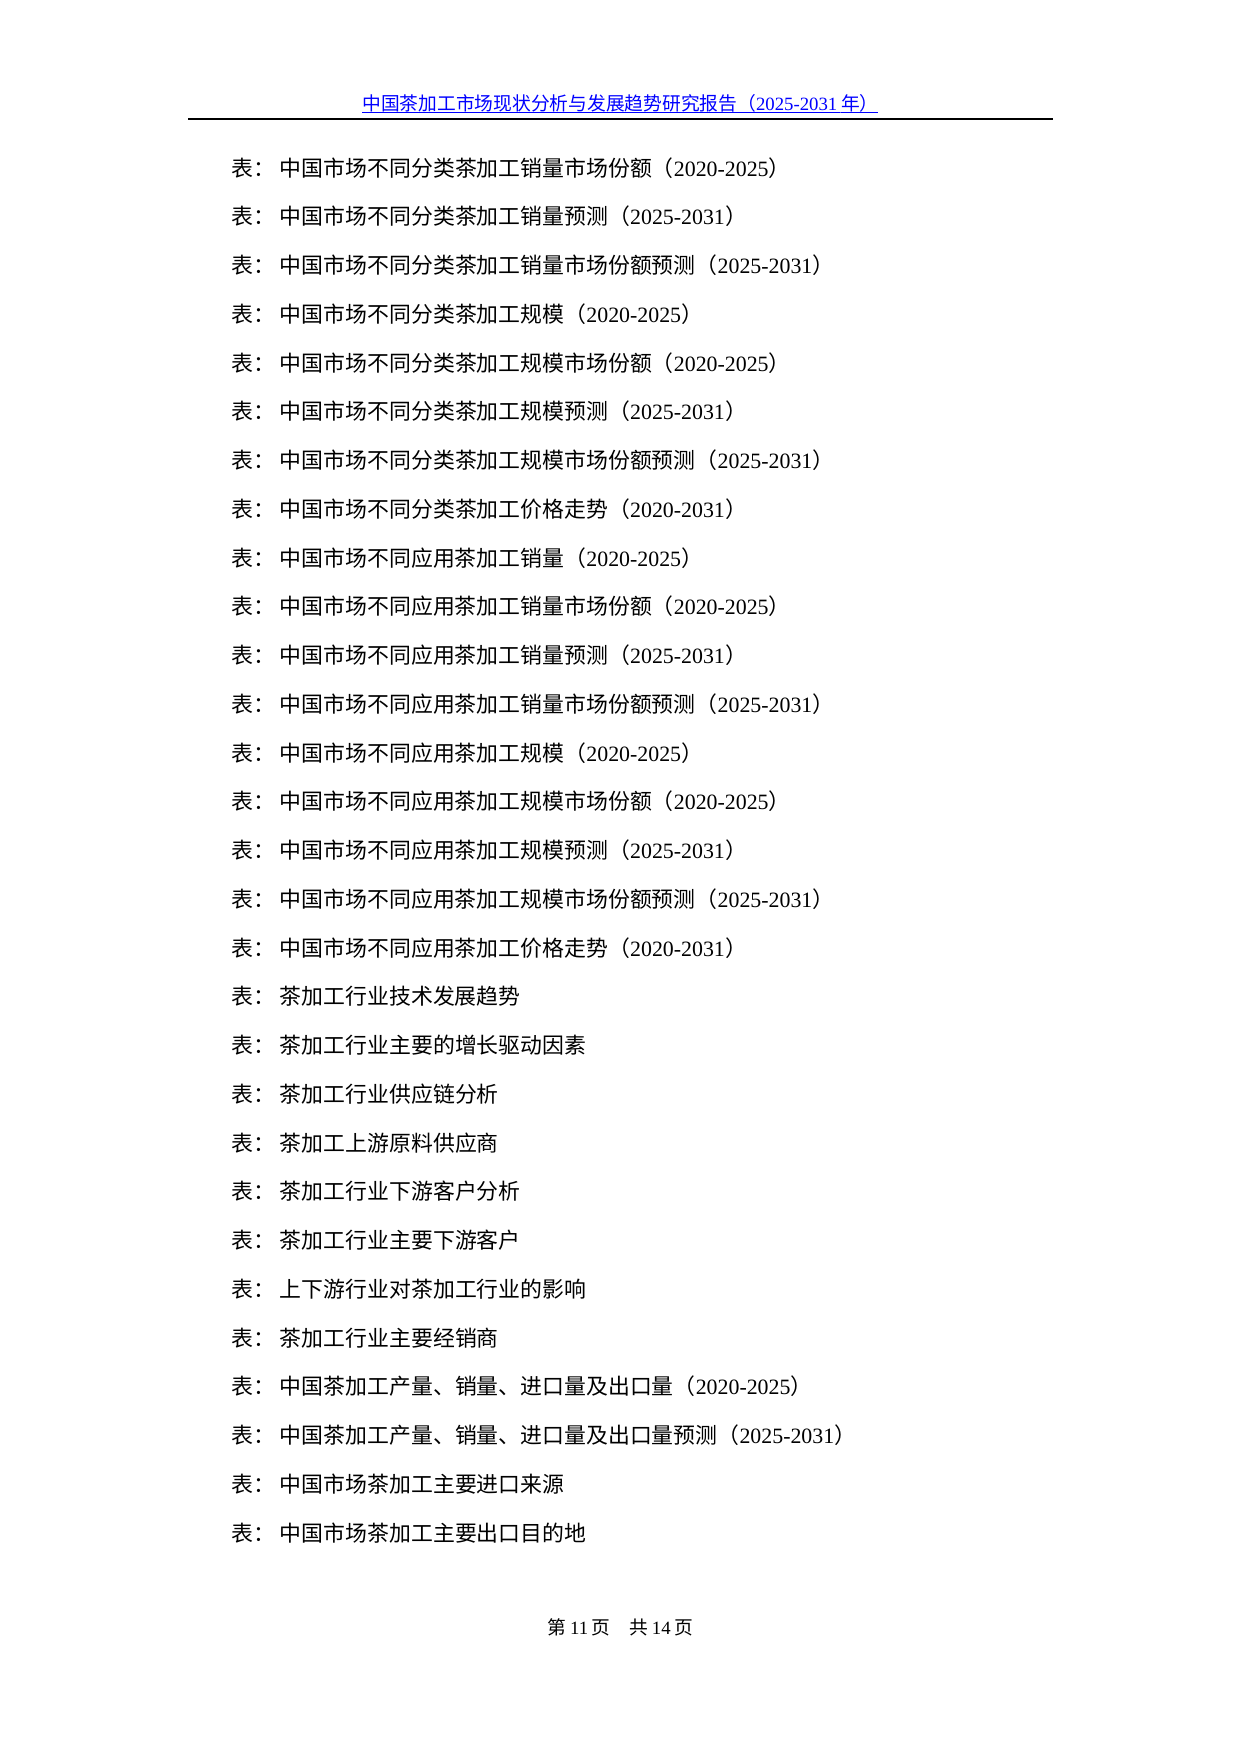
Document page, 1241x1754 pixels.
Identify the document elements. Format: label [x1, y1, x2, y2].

text [187, 150, 1053, 1548]
